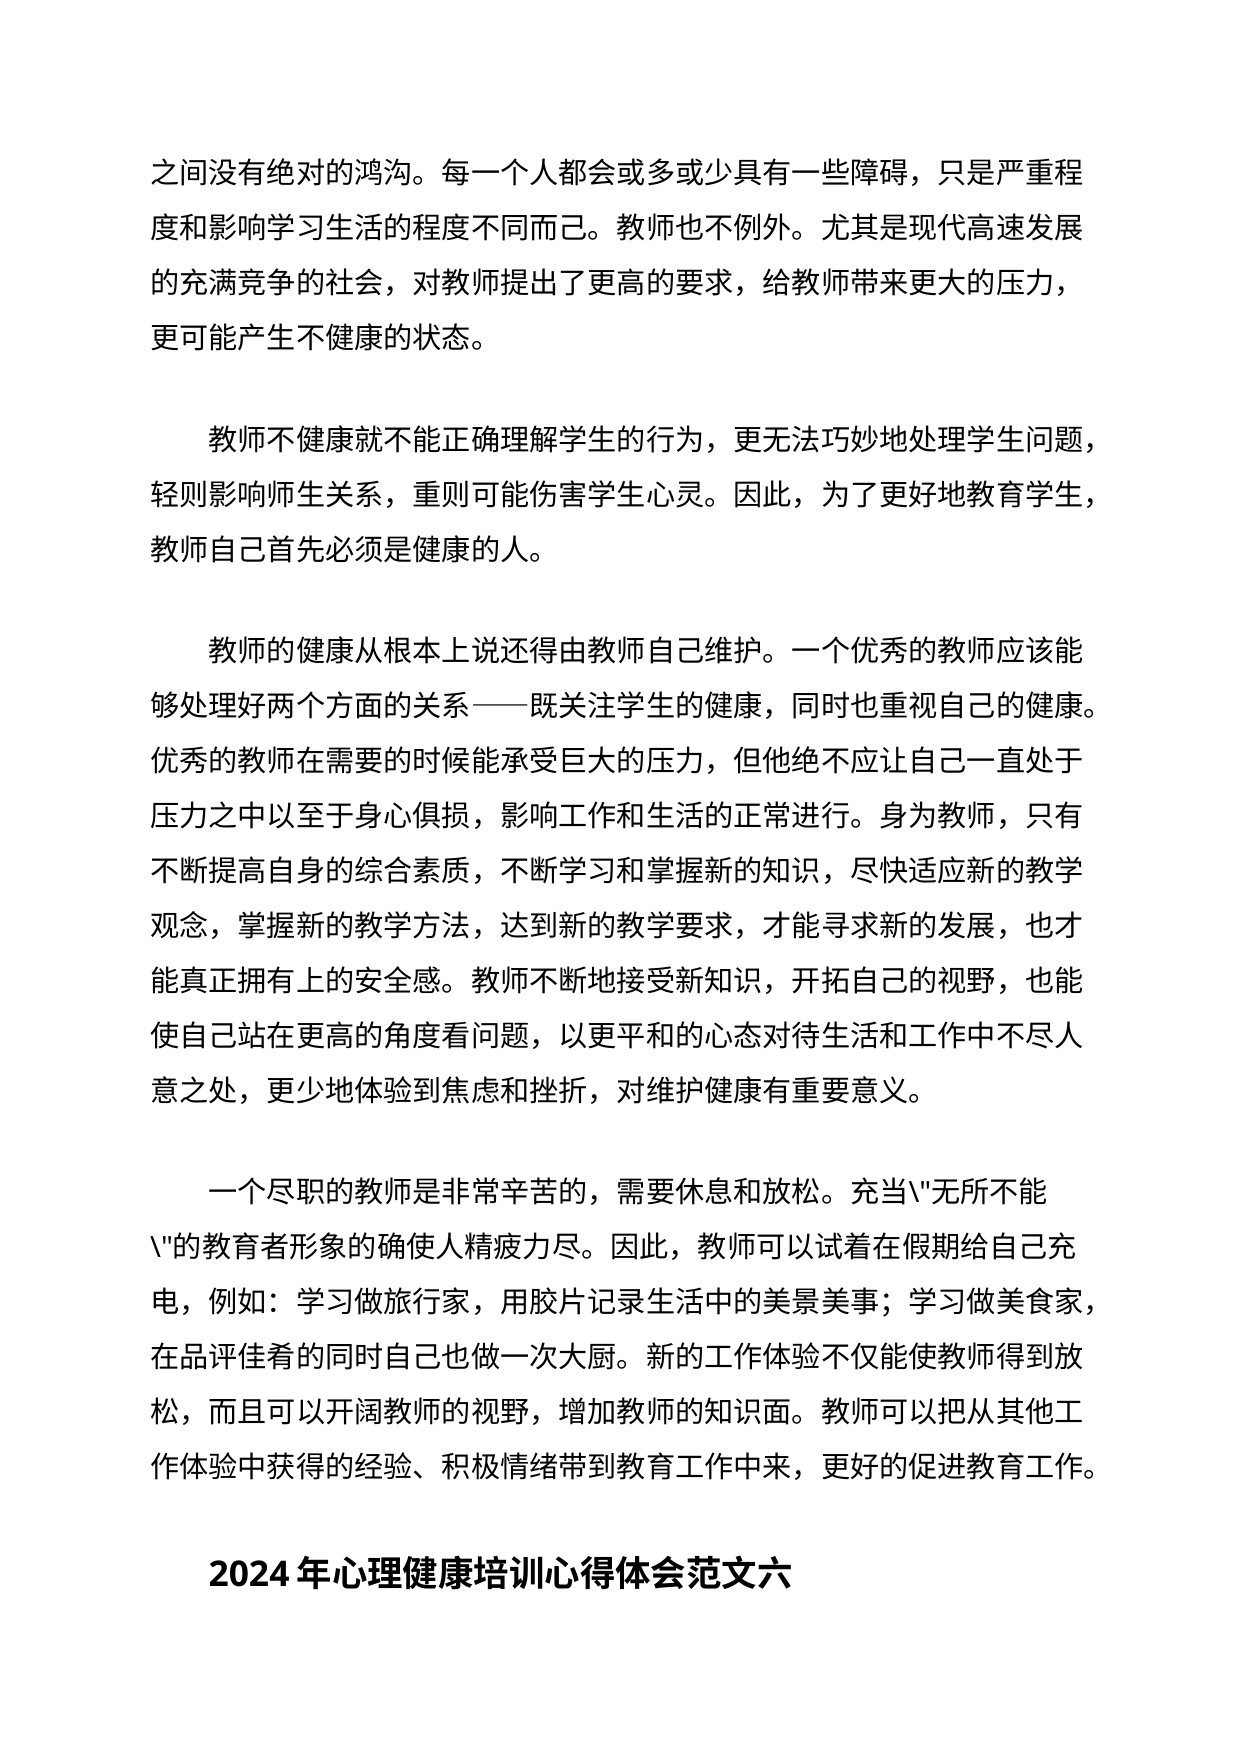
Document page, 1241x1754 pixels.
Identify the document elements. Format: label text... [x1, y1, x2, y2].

text 2024年心理健康培训心得体会范文六 [150, 1545, 1090, 1597]
text 教师不健康就不能正确理解学生的行为，更无法巧妙地处理学生问题，轻则影响师生关系，重则可能伤害学生心灵。因此，为了更好地教育学生，教师自己首先必须是健康的人。 [150, 416, 1090, 568]
text 一个尽职的教师是非常辛苦的，需要休息和放松。充当\"无所不能\"的教育者形象的确使人精疲力尽。因此，教师可以试着在假期给自己充电，例如：学习做旅行家，用胶片记录生活中的美景美事；学习做美食家，在品评佳肴的同时自己也做一次大厨。新的工作体验不仅能使教师得到放松，而且可以开阔教师的视野，增加教师的知识面。教师可以把从其他工作体验中获得的经验、积极情绪带到教育工作中来，更好的促进教育工作。 [150, 1169, 1090, 1486]
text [150, 150, 1090, 357]
text 教师的健康从根本上说还得由教师自己维护。一个优秀的教师应该能够处理好两个方面的关系——既关注学生的健康，同时也重视自己的健康。优秀的教师在需要的时候能承受巨大的压力，但他绝不应让自己一直处于压力之中以至于身心俱损，影响工作和生活的正常进行。身为教师，只有不断提高自身的综合素质，不断学习和掌握新的知识，尽快适应新的教学观念，掌握新的教学方法，达到新的教学要求，才能寻求新的发展，也才能真正拥有上的安全感。教师不断地接受新知识，开拓自己的视野，也能使自己站在更高的角度看问题，以更平和的心态对待生活和工作中不尽人意之处，更少地体验到焦虑和挫折，对维护健康有重要意义。 [150, 628, 1090, 1109]
